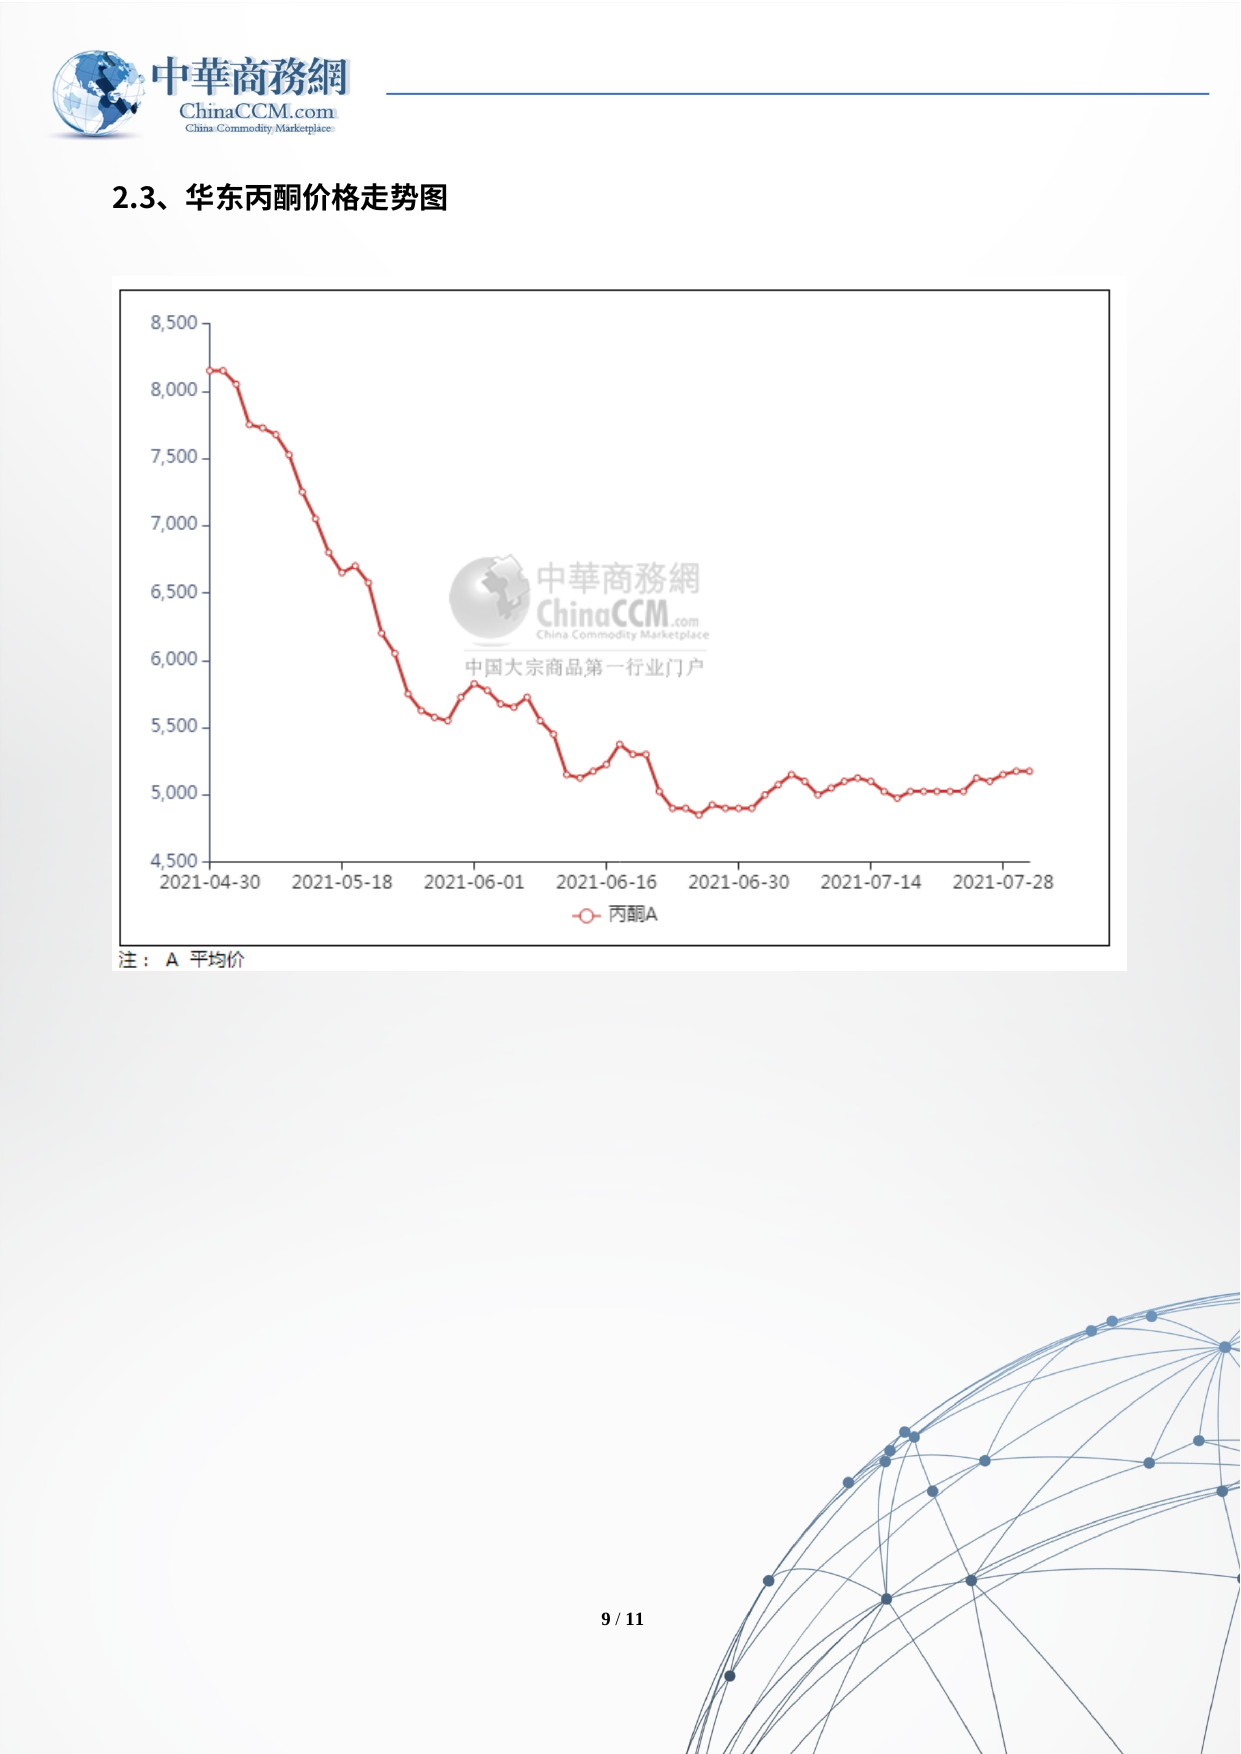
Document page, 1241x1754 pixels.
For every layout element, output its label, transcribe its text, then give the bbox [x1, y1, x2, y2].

picture [0, 2, 1240, 1754]
subtitle 2.3、华东丙酮价格走势图 [112, 164, 1128, 229]
